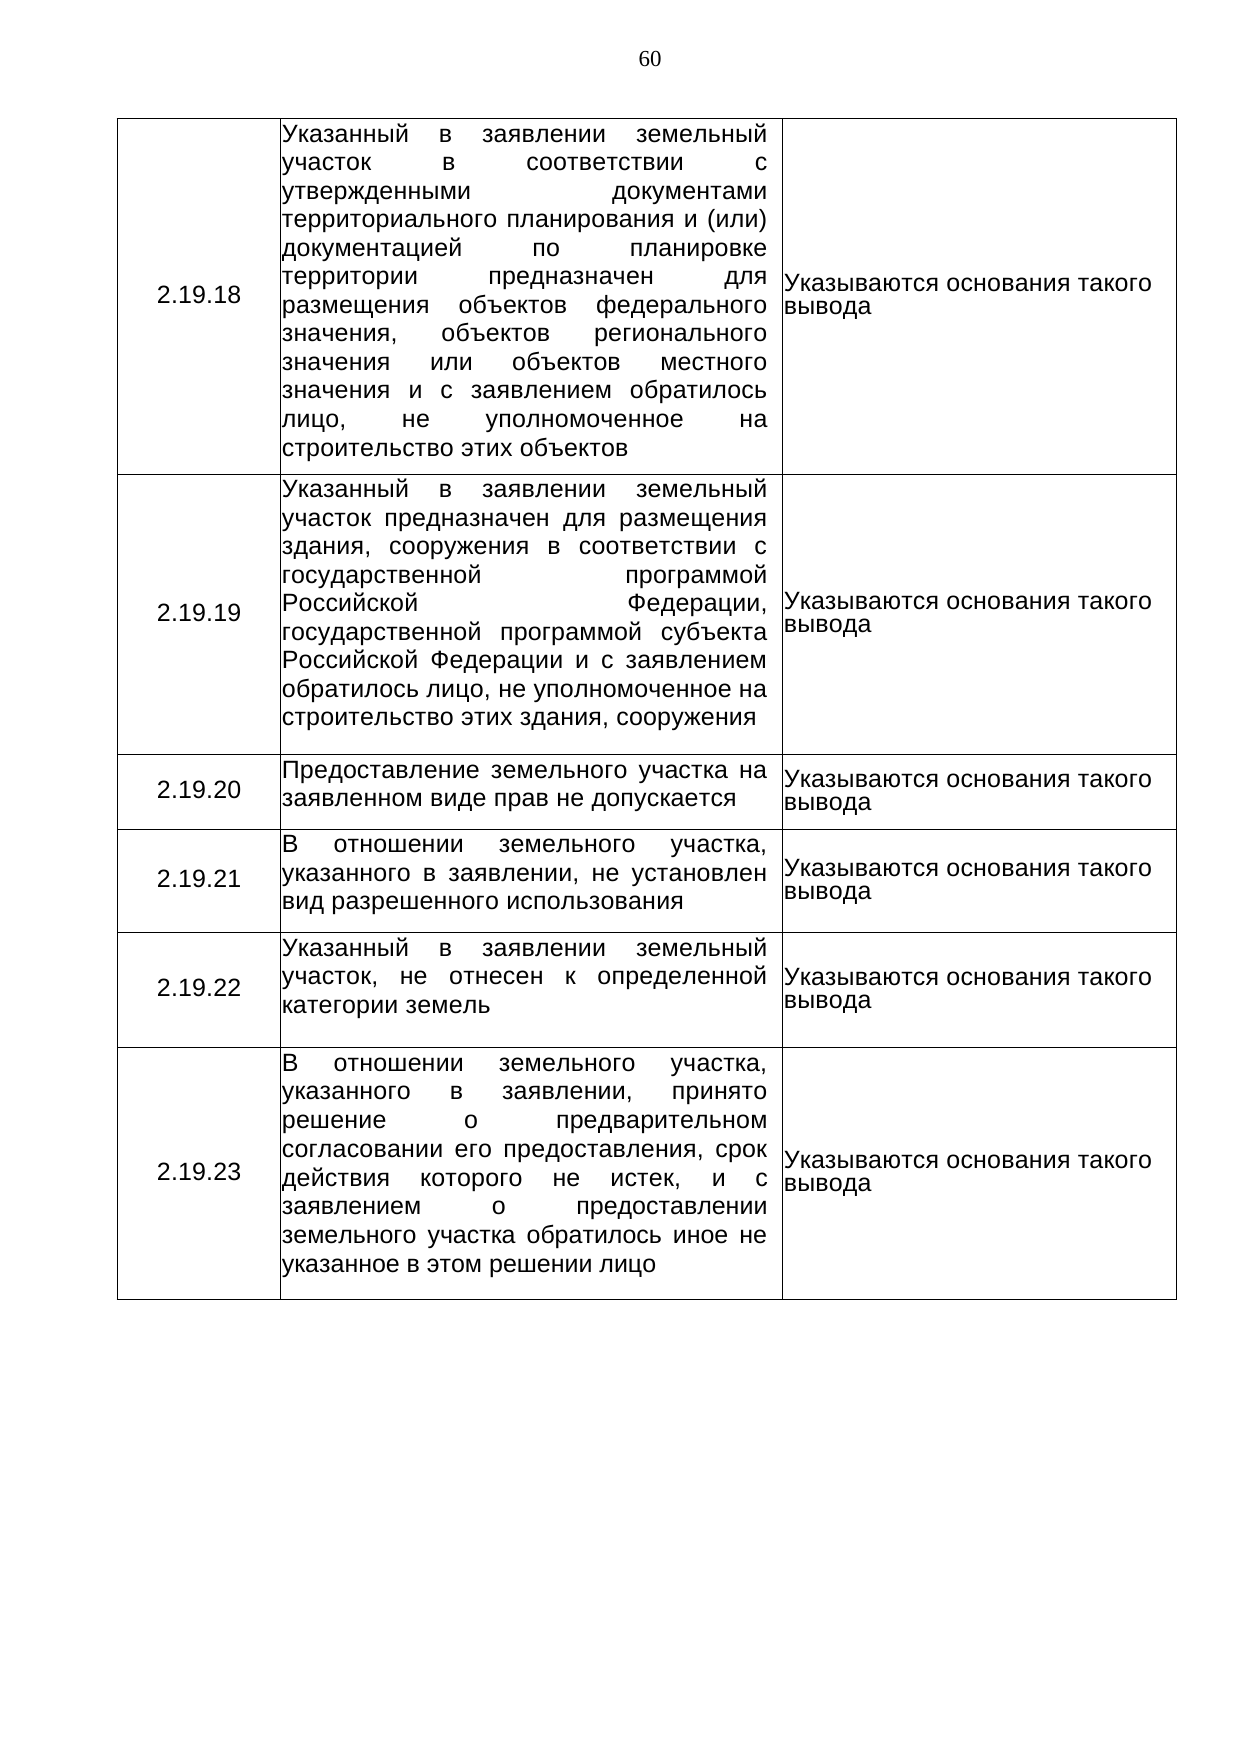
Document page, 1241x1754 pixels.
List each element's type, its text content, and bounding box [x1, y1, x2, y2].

table_cell В отношении земельного участка, указанного в заявлении, не установлен вид разрешенного использования [281, 830, 782, 932]
table_cell Указываются основания такого вывода [783, 830, 1176, 932]
table_cell 2.19.21 [118, 830, 280, 932]
table_cell 2.19.23 [118, 1048, 280, 1298]
table_cell 2.19.22 [118, 933, 280, 1047]
table_cell 2.19.20 [118, 755, 280, 829]
table_cell 2.19.19 [118, 475, 280, 754]
table_cell В отношении земельного участка, указанного в заявлении, принято решение о предварительном согласовании его предоставления, срок действия которого не истек, и с заявлением о предоставлении земельного участка обратилось иное не указанное в этом решении лицо [281, 1048, 782, 1298]
table_cell Указываются основания такого вывода [783, 933, 1176, 1047]
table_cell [783, 1048, 1176, 1298]
table_cell Указываются основания такого вывода [783, 755, 1176, 829]
table_cell Указываются основания такого вывода [783, 475, 1176, 754]
table_cell Указанный в заявлении земельный участок, не отнесен к определенной категории земель [281, 933, 782, 1047]
table_cell 2.19.18 [118, 119, 280, 473]
table_cell Предоставление земельного участка на заявленном виде прав не допускается [281, 755, 782, 829]
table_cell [783, 119, 1176, 473]
table_cell Указанный в заявлении земельный участок предназначен для размещения здания, сооружения в соответствии с государственной программой Российской Федерации, государственной программой субъекта Российской Федерации и с заявлением обратилось лицо, не уполномоченное на строительство этих здания, сооружения [281, 475, 782, 754]
table_cell Указанный в заявлении земельный участок в соответствии с утвержденными документами территориального планирования и (или) документацией по планировке территории предназначен для размещения объектов федерального значения, объектов регионального значения или объектов местного значения и с заявлением обратилось лицо, не уполномоченное на строительство этих объектов [281, 119, 782, 473]
